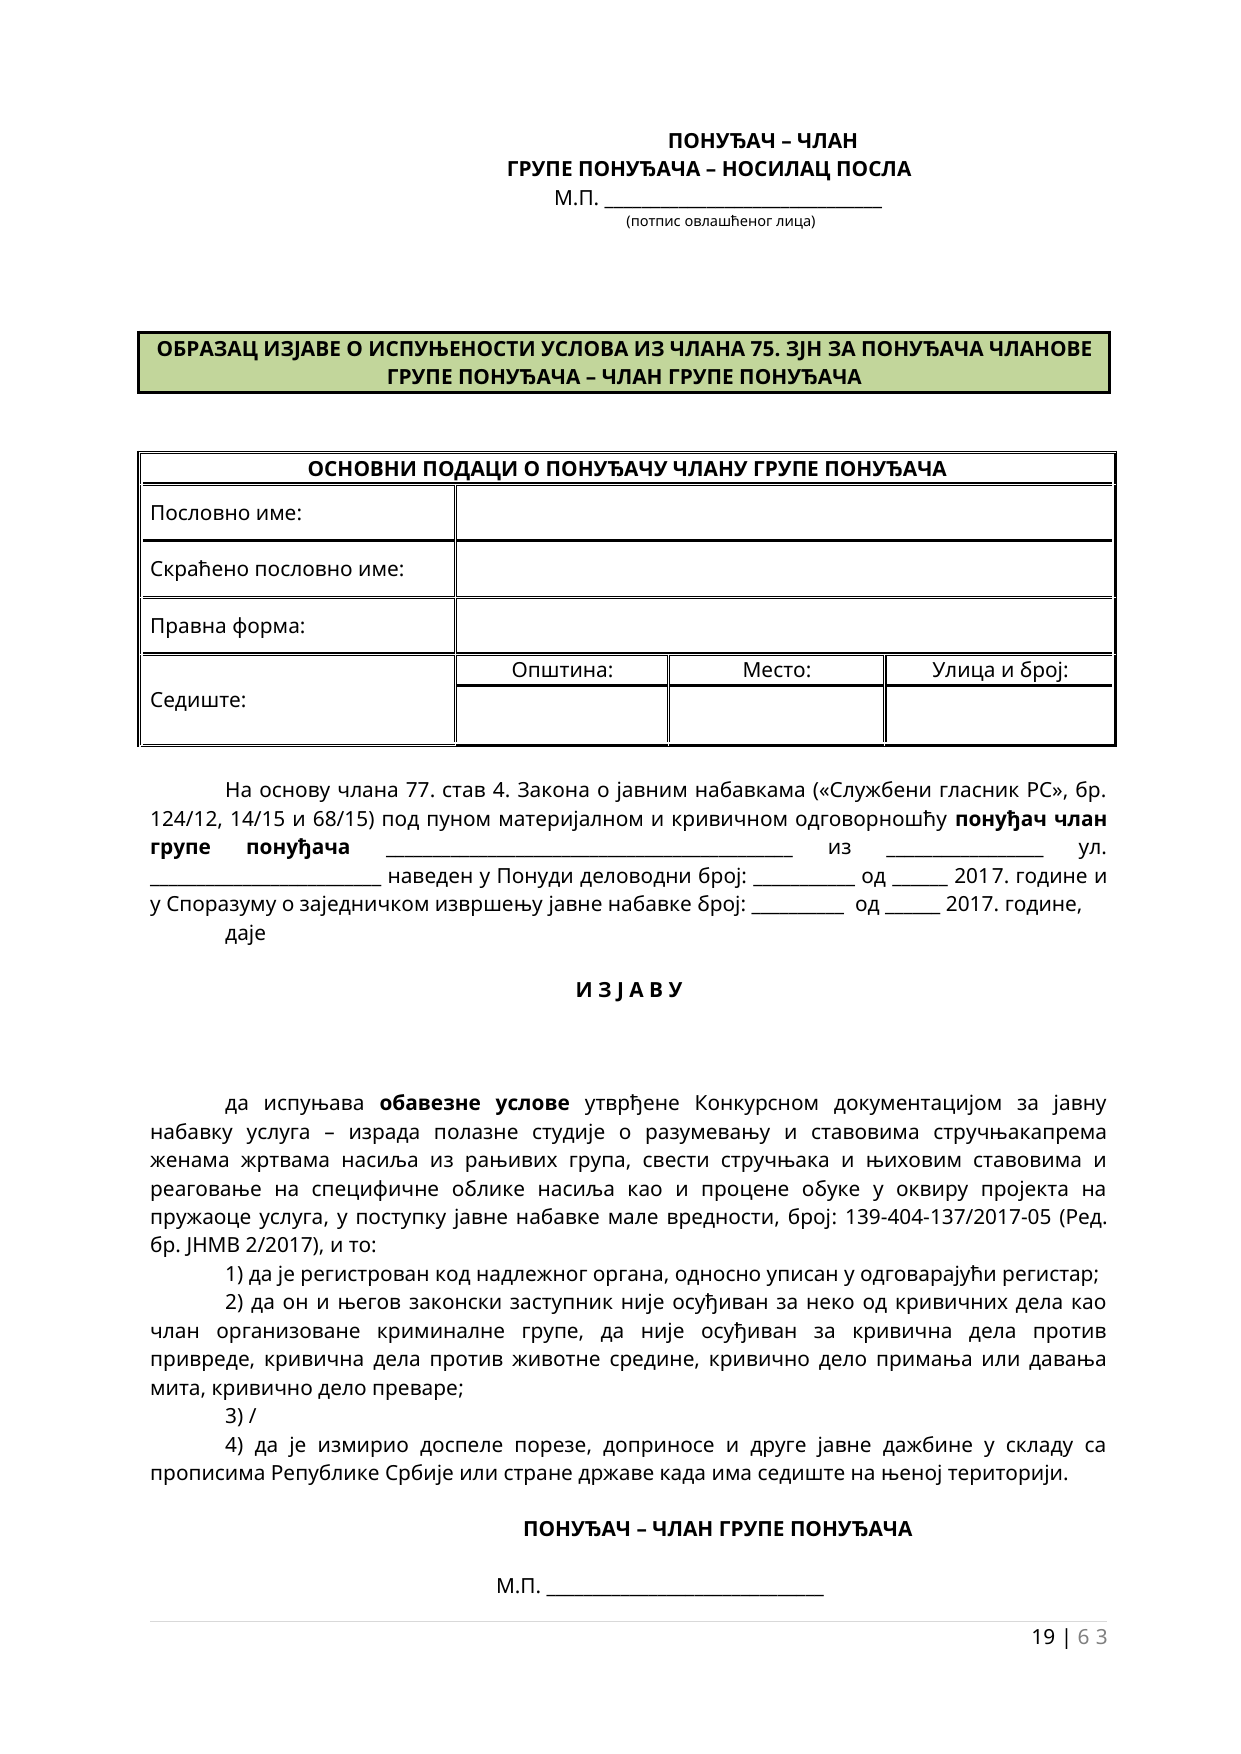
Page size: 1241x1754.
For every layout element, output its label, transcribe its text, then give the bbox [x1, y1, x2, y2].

table_cell Скраћено пословно име: [141, 539, 454, 596]
table_cell Место: [670, 656, 883, 684]
text 1) да је регистрован код надлежног органа, односно уписан у одговарајући регистар; [150, 1259, 1107, 1287]
table_cell Улица и број: [887, 652, 1115, 684]
text М.П. ______________________________ [150, 183, 1107, 211]
text 3) / [150, 1401, 1107, 1430]
table_cell [457, 482, 1115, 539]
text ГРУПЕ ПОНУЂАЧА – НОСИЛАЦ ПОСЛА [375, 154, 1107, 183]
text 2) да он и његов законски заступник није осуђиван за неко од кривичних дела као члан организоване криминалне групе, да није осуђиван за кривична дела против привреде, кривична дела против животне средине, кривично дело примања или давања мита, кривично дело преваре; [150, 1287, 1107, 1401]
text даје [150, 918, 1107, 946]
table_header ОБРАЗАЦ ИЗЈАВЕ О ИСПУЊЕНОСТИ УСЛОВА ИЗ ЧЛАНА 75. ЗЈН ЗА ПОНУЂАЧА ЧЛАНОВЕ ГРУПЕ ПОНУЂАЧА – ЧЛАН ГРУПЕ ПОНУЂАЧА [140, 334, 1108, 391]
text 4) да је измирио доспеле порезе, доприносе и друге јавне дажбине у складу са прописима Републике Србије или стране државе када има седиште на њеној територији. [150, 1430, 1107, 1487]
table_cell Општина: [457, 656, 667, 684]
text ПОНУЂАЧ – ЧЛАН [375, 126, 1107, 154]
text (потпис овлашћеног лица) [150, 211, 1107, 245]
table_cell Пословно име: [141, 482, 454, 539]
table_cell [885, 684, 1114, 744]
table_cell [457, 539, 1114, 596]
table_cell [669, 684, 885, 744]
table_header ОСНОВНИ ПОДАЦИ О ПОНУЂАЧУ ЧЛАНУ ГРУПЕ ПОНУЂАЧА [141, 454, 1114, 482]
table_cell Седиште: [141, 652, 456, 744]
text да испуњава обавезне услове утврђене Конкурсном документацијом за јавну набавку услуга – израда полазне студије о разумевању и ставовима стручњакапрема женама жртвама насиља из рањивих група, свести стручњака и њиховим ставовима и реаговање на специфичне облике насиља као и процене обуке у оквиру пројекта на пружаоце услуга, у поступку јавне набавке мале вредности, број: 139-404-137/2017-05 (Ред. бр. ЈНМВ 2/2017), и то: [150, 1088, 1107, 1259]
table_cell [456, 596, 1116, 652]
text ПОНУЂАЧ – ЧЛАН ГРУПЕ ПОНУЂАЧА [150, 1514, 1107, 1571]
table_cell Правна форма: [139, 596, 456, 652]
text М.П. ______________________________ [150, 1571, 1107, 1600]
text И З Ј А В У [150, 975, 1107, 1003]
table_cell [456, 687, 669, 744]
text На основу члана 77. став 4. Закона о јавним набавкама («Службени гласник РС», бр. 124/12, 14/15 и 68/15) под пуном материјалном и кривичном одговорношћу понуђач члан групе понуђача ____________________________________________ из _________________ ул. _________________________ наведен у Понуди деловодни број: ___________ од ______ 2017. године и у Споразуму о заједничком извршењу јавне набавке број: __________ од ______ 2017. године, [150, 776, 1107, 918]
